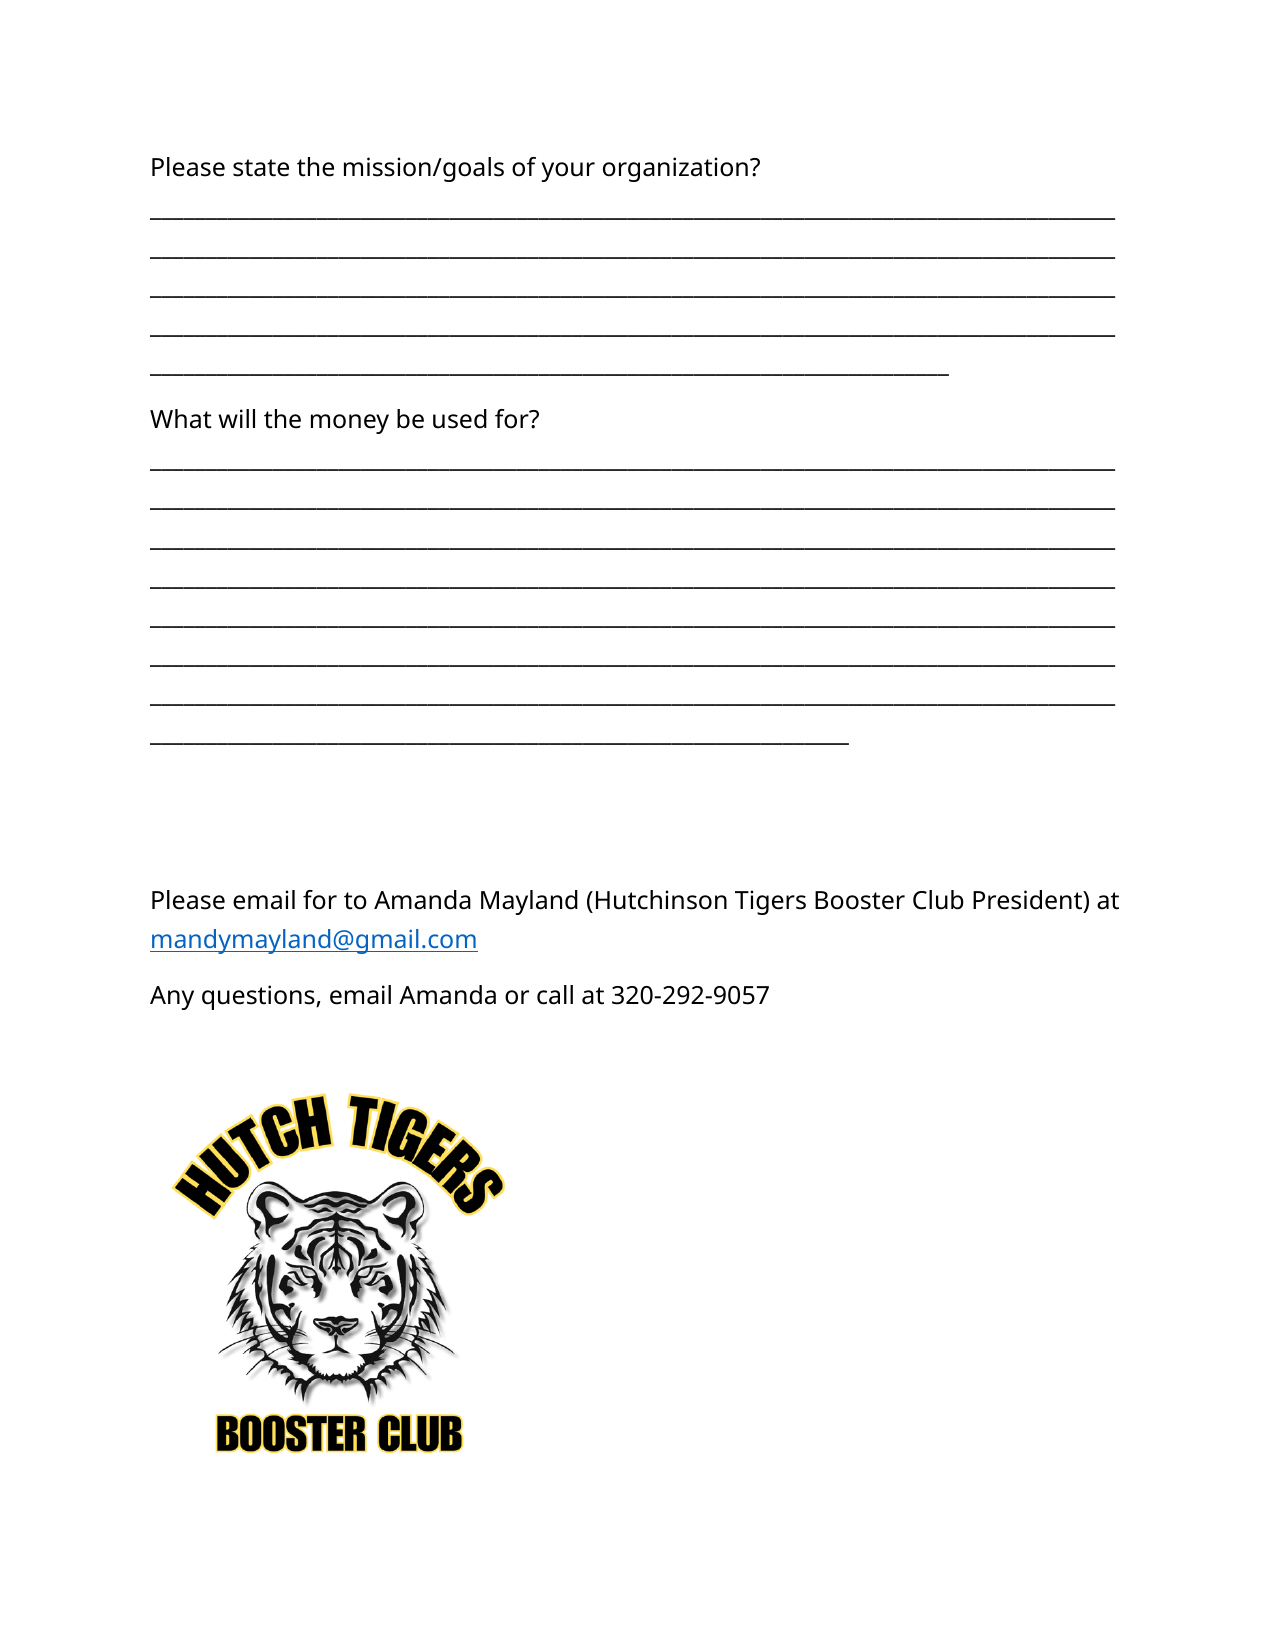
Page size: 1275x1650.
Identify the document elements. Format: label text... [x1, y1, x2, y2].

text Please email for to Amanda Mayland (Hutchinson Tigers Booster Club President) at mandymayland@gmail.com [150, 882, 1125, 956]
text Please state the mission/goals of your organization? ____________________________________________________________________________________________________________________________________________________________________________________________________________________________________________________________________________________________________________________________________________________________________________________________________________________________________ [150, 150, 1125, 380]
text Any questions, email Amanda or call at 320-292-9057 [150, 977, 1125, 1012]
text What will the money be used for? ________________________________________________________________________________________________________________________________________________________________________________________________________________________________________________________________________________________________________________________________________________________________________________________________________________________________________________________________________________________________________________________________________________________________________________________________________________________________________________________________________________________________ [150, 402, 1125, 749]
picture [150, 1089, 530, 1469]
